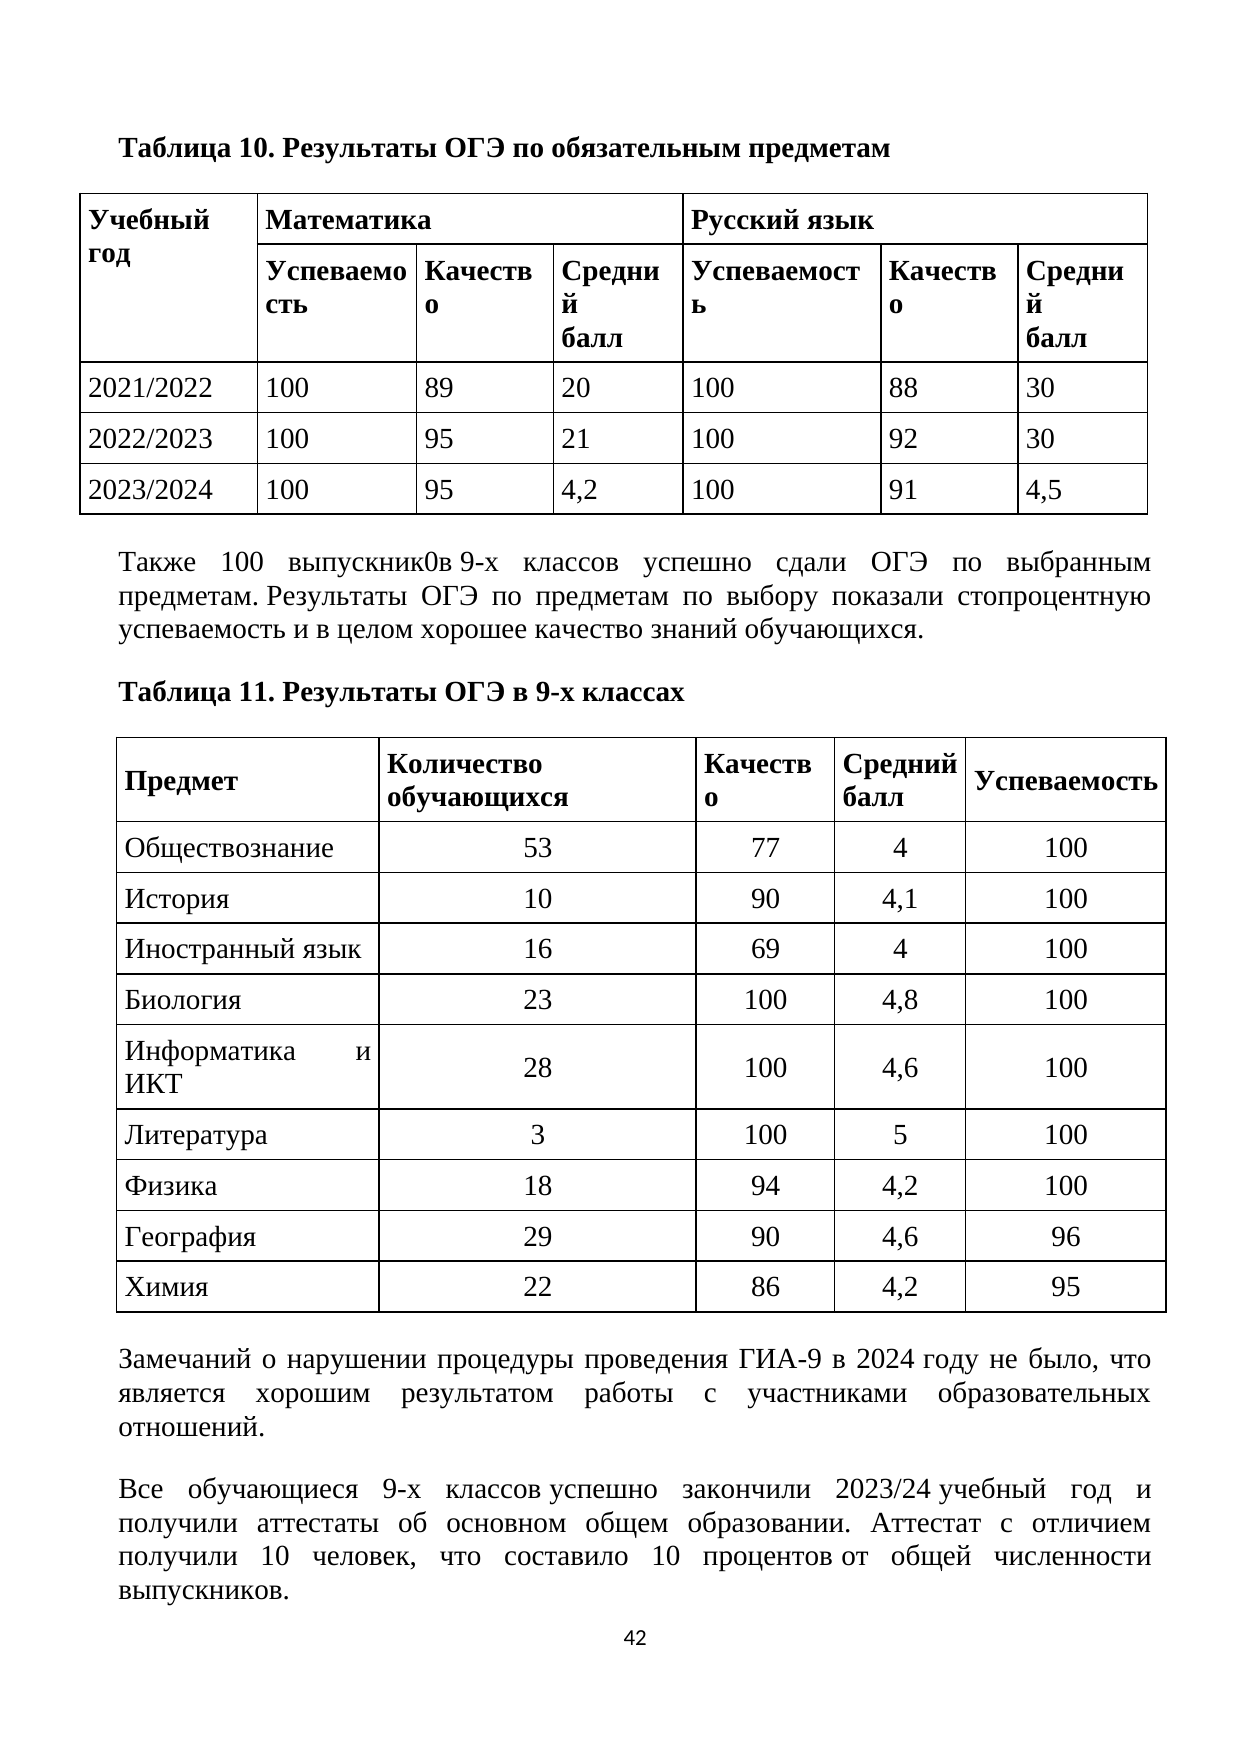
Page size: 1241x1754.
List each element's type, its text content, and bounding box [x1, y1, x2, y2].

table_cell 88 [882, 363, 1017, 412]
table_cell 100 [966, 924, 1165, 973]
table_cell 18 [380, 1160, 695, 1209]
table_cell Химия [117, 1262, 378, 1311]
table_cell 95 [417, 464, 553, 513]
table_cell 2022/2023 [81, 413, 257, 463]
table_cell 100 [697, 1025, 834, 1108]
table_cell 4 [835, 924, 965, 973]
table_cell 4,2 [554, 464, 682, 513]
table_cell 100 [258, 363, 416, 412]
table_cell 100 [966, 975, 1165, 1024]
table_cell 4,2 [835, 1160, 965, 1209]
table_cell 5 [835, 1110, 965, 1159]
table_cell 21 [554, 413, 682, 463]
table_cell 100 [684, 413, 880, 463]
table_cell 30 [1019, 413, 1147, 463]
table_cell 4,1 [835, 873, 965, 922]
table_header Математика [258, 194, 682, 243]
table_cell 23 [380, 975, 695, 1024]
text Таблица 11. Результаты ОГЭ в 9-х классах [118, 674, 1152, 707]
table_cell 2023/2024 [81, 464, 257, 513]
table_cell Качество [882, 245, 1017, 361]
table_cell 4,6 [835, 1211, 965, 1260]
table_cell 69 [697, 924, 834, 973]
table_cell Обществознание [117, 822, 378, 872]
table_cell 53 [380, 822, 695, 872]
table_cell 28 [380, 1025, 695, 1108]
table_cell 94 [697, 1160, 834, 1209]
table_cell 100 [684, 363, 880, 412]
table_cell 100 [697, 975, 834, 1024]
table_cell 100 [258, 464, 416, 513]
table_cell 30 [1019, 363, 1147, 412]
table_cell 95 [966, 1262, 1165, 1311]
table_cell 96 [966, 1211, 1165, 1260]
table_cell 29 [380, 1211, 695, 1260]
table_cell Успеваемость [258, 245, 416, 361]
table_cell 3 [380, 1110, 695, 1159]
text Все обучающиеся 9-х классов успешно закончили 2023/24 учебный год и получили аттестаты об основном общем образовании. Аттестат с отличием получили 10 человек, что составило 10 процентов от общей численности выпускников. [118, 1471, 1152, 1606]
table_header Средний балл [835, 738, 965, 821]
table_cell География [117, 1211, 378, 1260]
table_cell 2021/2022 [81, 363, 257, 412]
table_cell 4,6 [835, 1025, 965, 1108]
table_header Русский язык [684, 194, 1147, 243]
table_cell 89 [417, 363, 553, 412]
table_cell Качество [417, 245, 553, 361]
table_cell 91 [882, 464, 1017, 513]
text Таблица 10. Результаты ОГЭ по обязательным предметам [118, 130, 1152, 163]
table_cell 20 [554, 363, 682, 412]
table_header Успеваемость [966, 738, 1165, 821]
table_cell Иностранный язык [117, 924, 378, 973]
table_cell Средний балл [1019, 245, 1147, 361]
table_cell Средний балл [554, 245, 682, 361]
table_cell 4,8 [835, 975, 965, 1024]
table_cell Успеваемость [684, 245, 880, 361]
table_cell Литература [117, 1110, 378, 1159]
table_cell 92 [882, 413, 1017, 463]
table_cell 90 [697, 1211, 834, 1260]
table_cell 86 [697, 1262, 834, 1311]
table_header Количество обучающихся [380, 738, 695, 821]
table_cell 95 [417, 413, 553, 463]
table_cell 100 [966, 1160, 1165, 1209]
table_cell 100 [966, 873, 1165, 922]
table_header Предмет [117, 738, 378, 821]
table_header Качество [697, 738, 834, 821]
table_cell 100 [258, 413, 416, 463]
table_cell 100 [684, 464, 880, 513]
table_cell 100 [697, 1110, 834, 1159]
table_cell 100 [966, 1025, 1165, 1108]
table_cell Информатика и ИКТ [117, 1025, 378, 1108]
text Замечаний о нарушении процедуры проведения ГИА-9 в 2024 году не было, что является хорошим результатом работы с участниками образовательных отношений. [118, 1342, 1152, 1442]
table_cell 100 [966, 1110, 1165, 1159]
table_cell 77 [697, 822, 834, 872]
table_cell Физика [117, 1160, 378, 1209]
table_cell 90 [697, 873, 834, 922]
text Также 100 выпускник0в 9-х классов успешно сдали ОГЭ по выбранным предметам. Результаты ОГЭ по предметам по выбору показали стопроцентную успеваемость и в целом хорошее качество знаний обучающихся. [118, 544, 1152, 645]
table_cell 4,5 [1019, 464, 1147, 513]
table_cell 10 [380, 873, 695, 922]
table_cell 16 [380, 924, 695, 973]
table_header Учебный год [81, 194, 257, 361]
table_cell История [117, 873, 378, 922]
table_cell 4 [835, 822, 965, 872]
table_cell 100 [966, 822, 1165, 872]
table_cell 4,2 [835, 1262, 965, 1311]
table_cell 22 [380, 1262, 695, 1311]
table_cell Биология [117, 975, 378, 1024]
